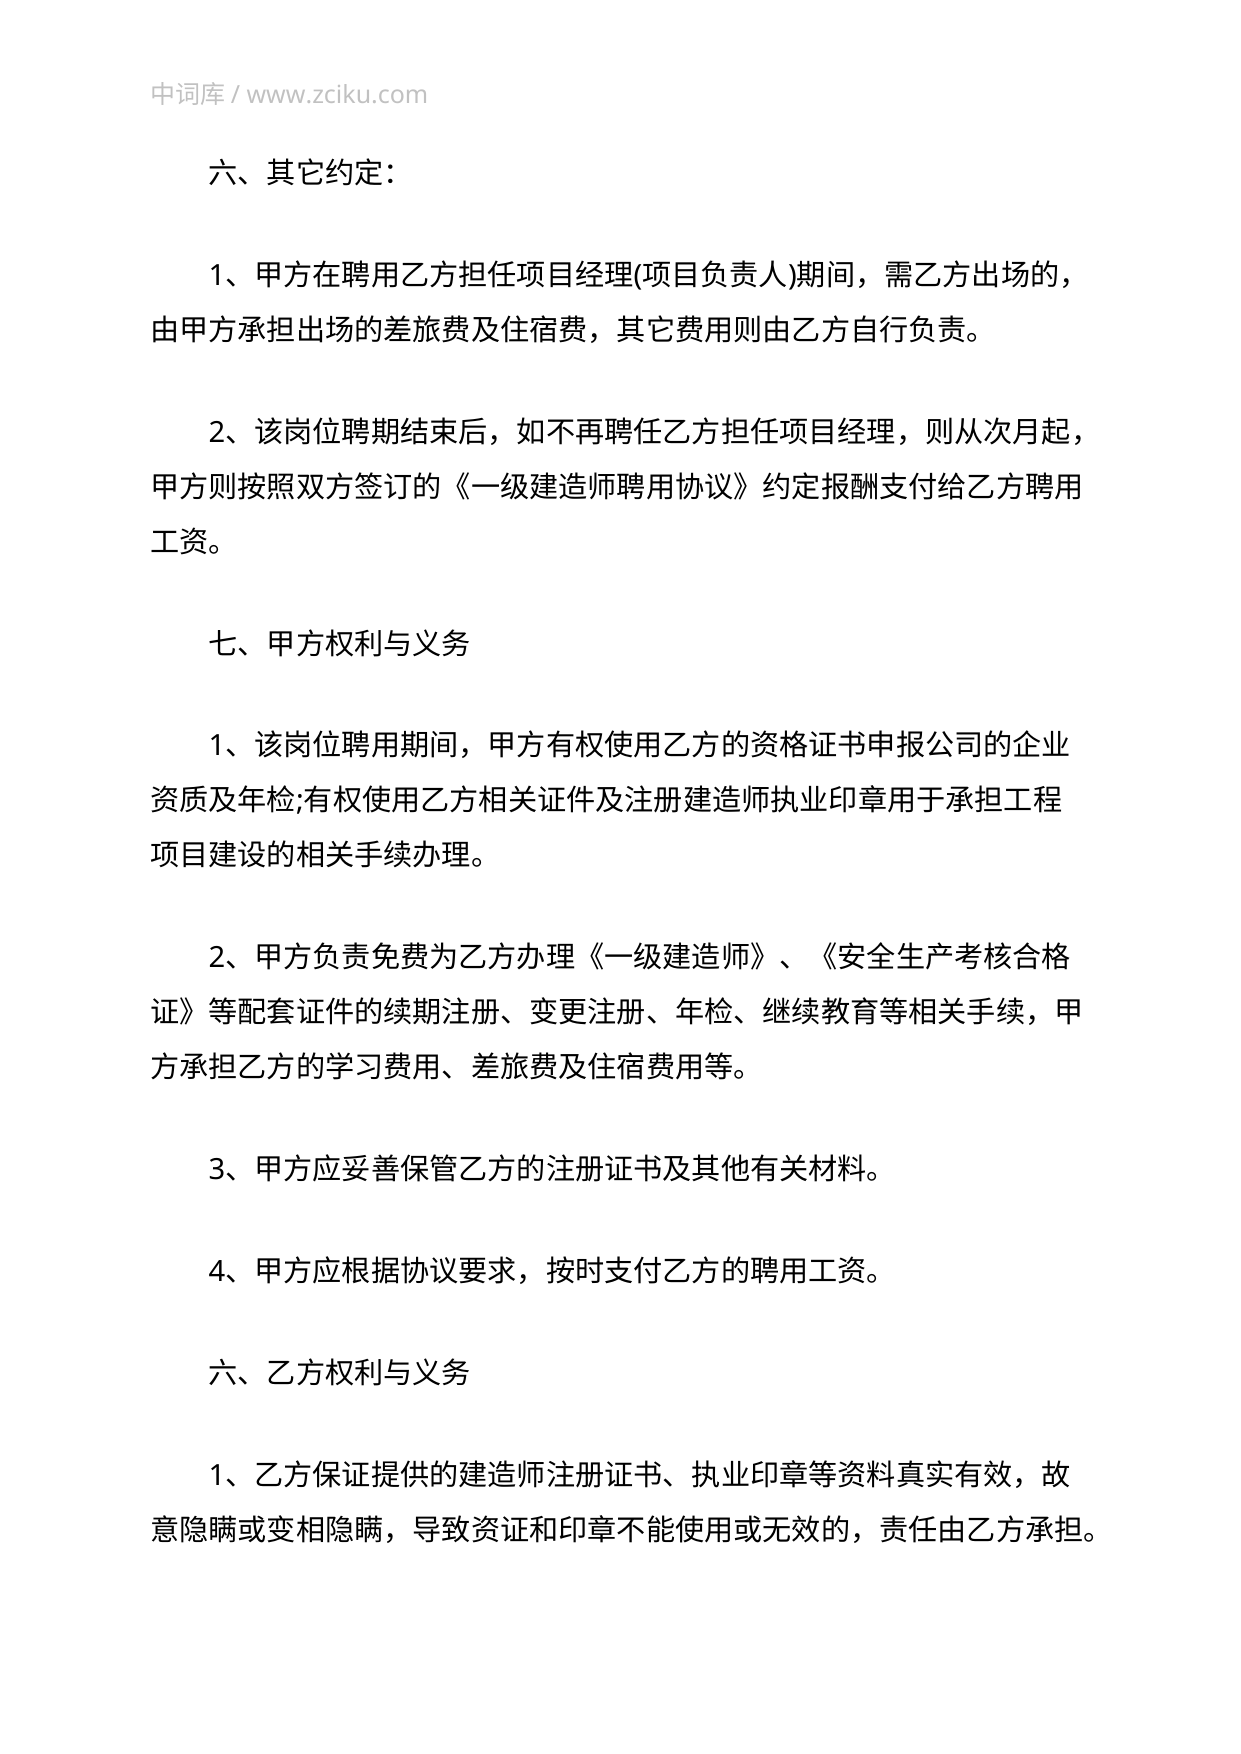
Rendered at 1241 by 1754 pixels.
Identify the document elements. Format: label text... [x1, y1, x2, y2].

text 六、乙方权利与义务 [150, 1349, 1090, 1392]
text 2、该岗位聘期结束后，如不再聘任乙方担任项目经理，则从次月起，甲方则按照双方签订的《一级建造师聘用协议》约定报酬支付给乙方聘用工资。 [150, 408, 1090, 561]
text 六、其它约定： [150, 150, 1090, 192]
text 3、甲方应妥善保管乙方的注册证书及其他有关材料。 [150, 1145, 1090, 1188]
text 1、乙方保证提供的建造师注册证书、执业印章等资料真实有效，故意隐瞒或变相隐瞒，导致资证和印章不能使用或无效的，责任由乙方承担。 [150, 1451, 1090, 1548]
text 2、甲方负责免费为乙方办理《一级建造师》、《安全生产考核合格证》等配套证件的续期注册、变更注册、年检、继续教育等相关手续，甲方承担乙方的学习费用、差旅费及住宿费用等。 [150, 934, 1090, 1086]
text 1、该岗位聘用期间，甲方有权使用乙方的资格证书申报公司的企业资质及年检;有权使用乙方相关证件及注册建造师执业印章用于承担工程项目建设的相关手续办理。 [150, 722, 1090, 874]
text 七、甲方权利与义务 [150, 620, 1090, 662]
text 1、甲方在聘用乙方担任项目经理(项目负责人)期间，需乙方出场的，由甲方承担出场的差旅费及住宿费，其它费用则由乙方自行负责。 [150, 252, 1090, 349]
text 4、甲方应根据协议要求，按时支付乙方的聘用工资。 [150, 1247, 1090, 1290]
